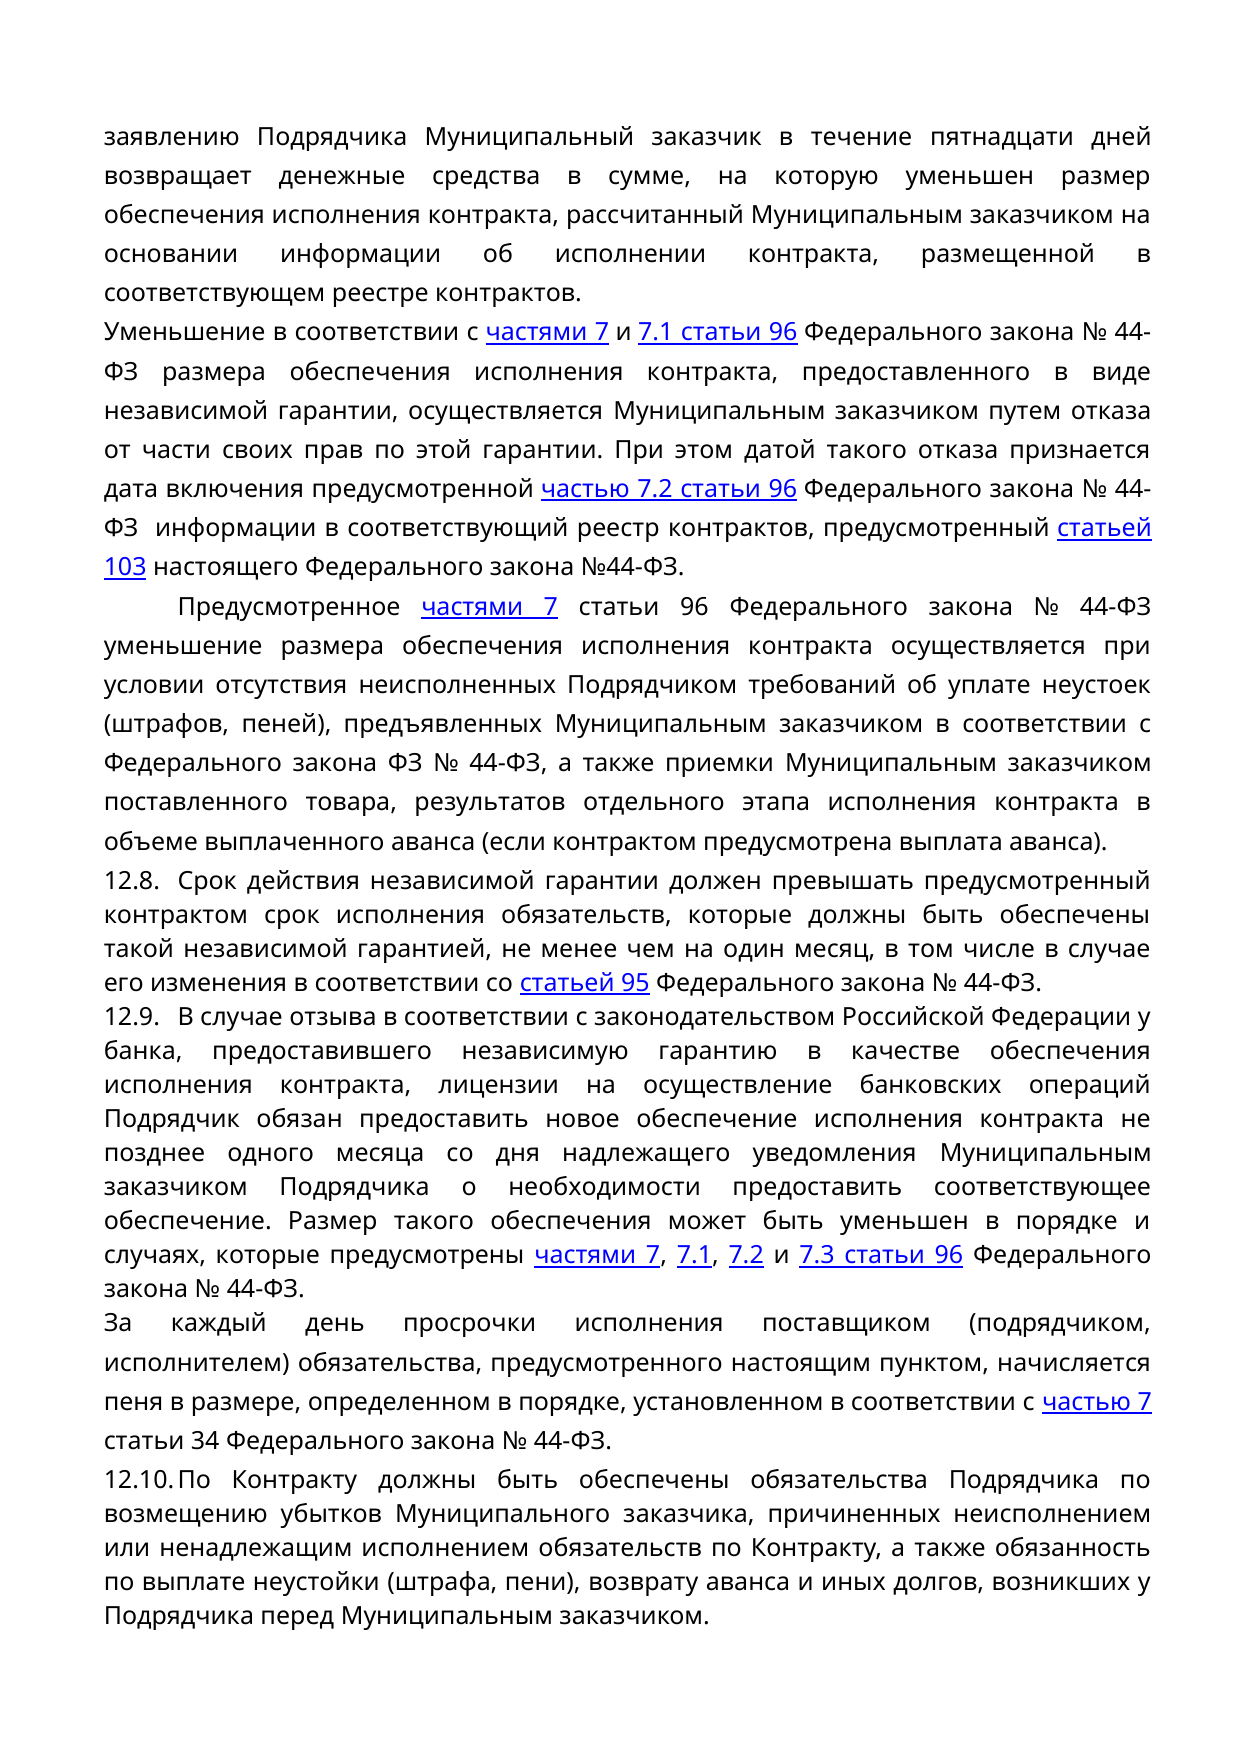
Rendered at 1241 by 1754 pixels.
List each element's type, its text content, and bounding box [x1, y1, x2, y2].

list По Контракту должны быть обеспечены обязательства Подрядчика по возмещению убытков Муниципального заказчика, причиненных неисполнением или ненадлежащим исполнением обязательств по Контракту, а также обязанность по выплате неустойки (штрафа, пени), возврату аванса и иных долгов, возникших у Подрядчика перед Муниципальным заказчиком. [103, 1462, 1152, 1632]
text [103, 118, 1152, 309]
text За каждый день просрочки исполнения поставщиком (подрядчиком, исполнителем) обязательства, предусмотренного настоящим пунктом, начисляется пеня в размере, определенном в порядке, установленном в соответствии с частью 7 статьи 34 Федерального закона № 44-ФЗ. [103, 1305, 1152, 1457]
list В случае отзыва в соответствии с законодательством Российской Федерации у банка, предоставившего независимую гарантию в качестве обеспечения исполнения контракта, лицензии на осуществление банковских операций Подрядчик обязан предоставить новое обеспечение исполнения контракта не позднее одного месяца со дня надлежащего уведомления Муниципальным заказчиком Подрядчика о необходимости предоставить соответствующее обеспечение. Размер такого обеспечения может быть уменьшен в порядке и случаях, которые предусмотрены частями 7, 7.1, 7.2 и 7.3 статьи 96 Федерального закона № 44-ФЗ. [103, 998, 1152, 1305]
list Срок действия независимой гарантии должен превышать предусмотренный контрактом срок исполнения обязательств, которые должны быть обеспечены такой независимой гарантией, не менее чем на один месяц, в том числе в случае его изменения в соответствии со статьей 95 Федерального закона № 44-ФЗ. [103, 862, 1152, 998]
text Уменьшение в соответствии с частями 7 и 7.1 статьи 96 Федерального закона № 44-ФЗ размера обеспечения исполнения контракта, предоставленного в виде независимой гарантии, осуществляется Муниципальным заказчиком путем отказа от части своих прав по этой гарантии. При этом датой такого отказа признается дата включения предусмотренной частью 7.2 статьи 96 Федерального закона № 44-ФЗ информации в соответствующий реестр контрактов, предусмотренный статьей 103 настоящего Федерального закона №44-ФЗ. [103, 314, 1152, 583]
text Предусмотренное частями 7 статьи 96 Федерального закона № 44-ФЗ уменьшение размера обеспечения исполнения контракта осуществляется при условии отсутствия неисполненных Подрядчиком требований об уплате неустоек (штрафов, пеней), предъявленных Муниципальным заказчиком в соответствии с Федерального закона ФЗ № 44-ФЗ, а также приемки Муниципальным заказчиком поставленного товара, результатов отдельного этапа исполнения контракта в объеме выплаченного аванса (если контрактом предусмотрена выплата аванса). [103, 588, 1152, 857]
